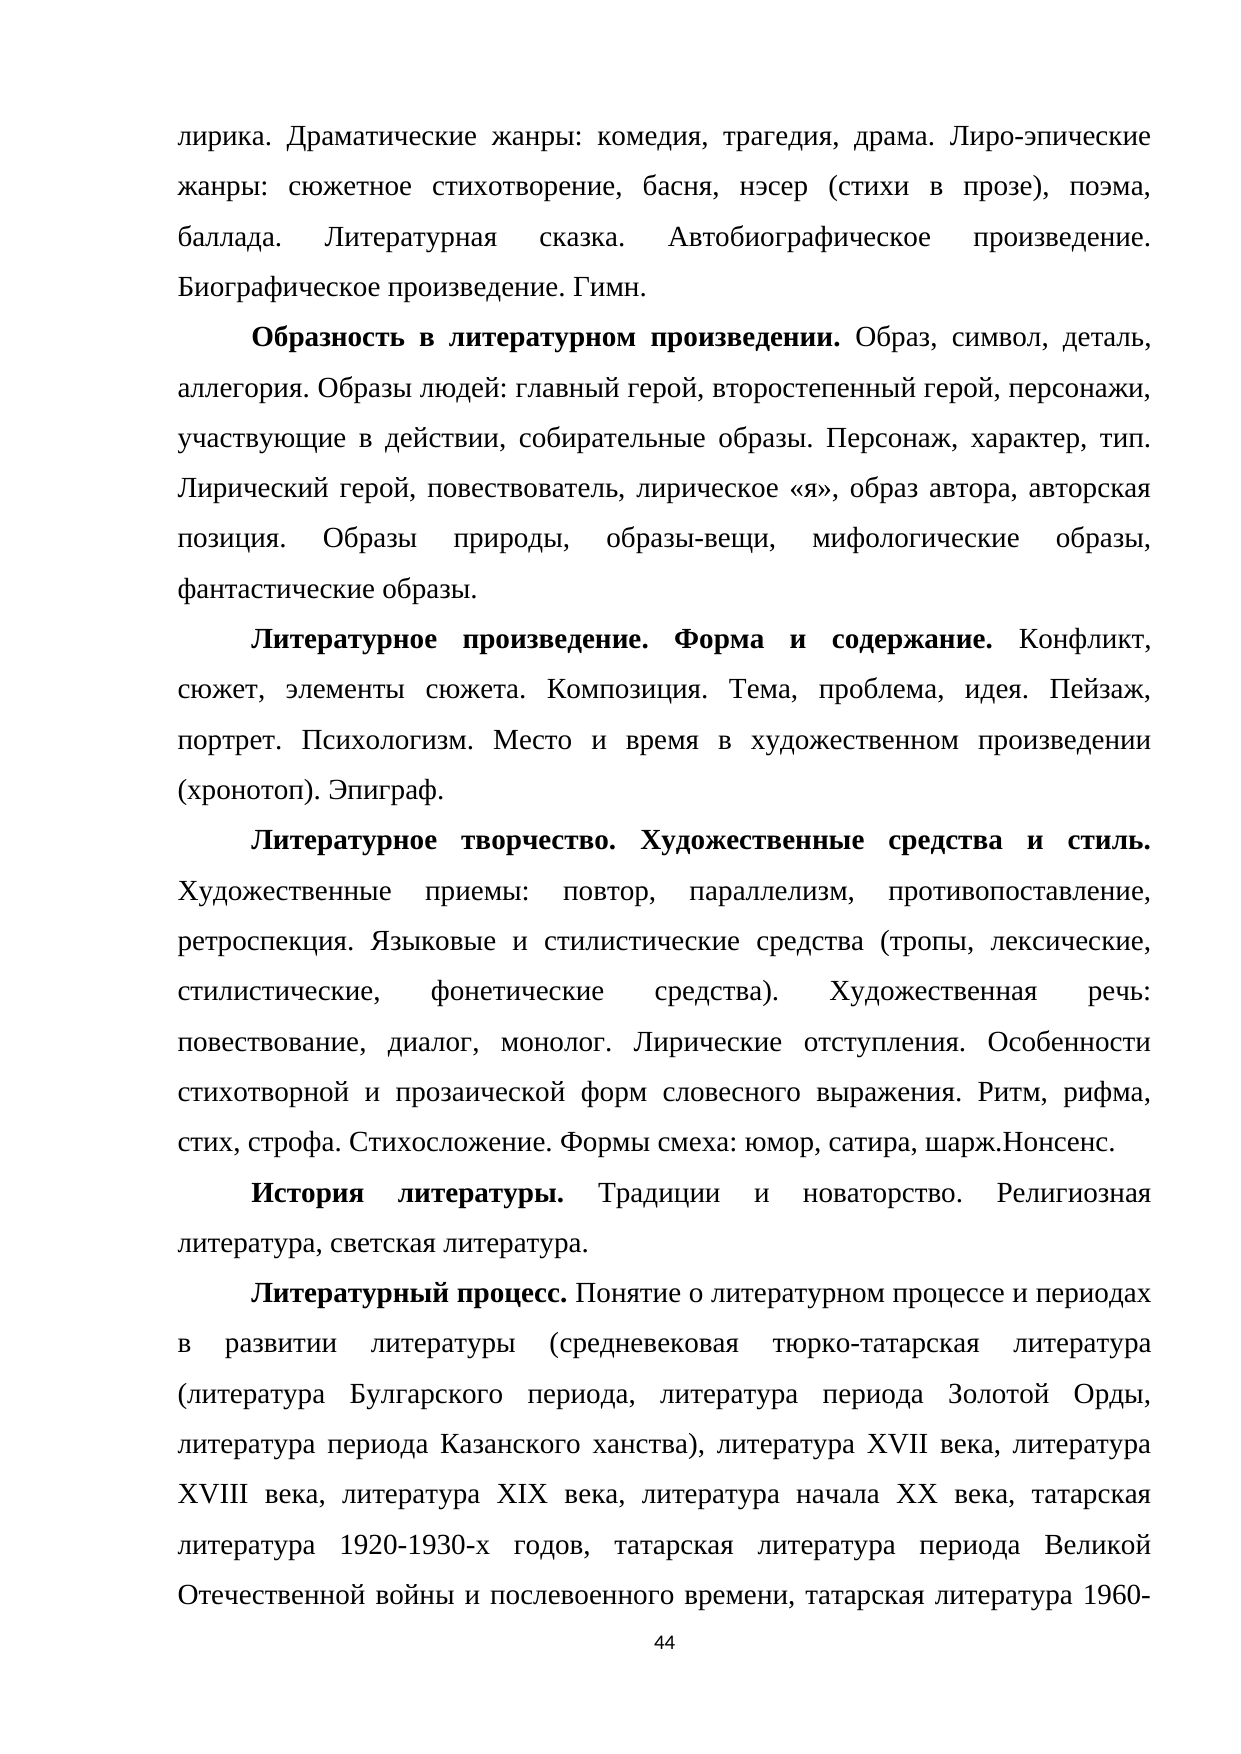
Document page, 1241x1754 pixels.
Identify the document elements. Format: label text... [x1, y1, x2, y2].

text Литературное произведение. Форма и содержание. Конфликт, сюжет, элементы сюжета. Композиция. Тема, проблема, идея. Пейзаж, портрет. Психологизм. Место и время в художественном произведении (хронотоп). Эпиграф. [177, 621, 1152, 806]
text История литературы. Традиции и новаторство. Религиозная литература, светская литература. [177, 1175, 1152, 1258]
text Литературное творчество. Художественные средства и стиль. Художественные приемы: повтор, параллелизм, противопоставление, ретроспекция. Языковые и стилистические средства (тропы, лексические, стилистические, фонетические средства). Художественная речь: повествование, диалог, монолог. Лирические отступления. Особенности стихотворной и прозаической форм словесного выражения. Ритм, рифма, стих, строфа. Стихосложение. Формы смеха: юмор, сатира, шарж.Нонсенс. [177, 822, 1152, 1158]
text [177, 118, 1152, 303]
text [177, 1275, 1152, 1611]
text Образность в литературном произведении. Образ, символ, деталь, аллегория. Образы людей: главный герой, второстепенный герой, персонажи, участвующие в действии, собирательные образы. Персонаж, характер, тип. Лирический герой, повествователь, лирическое «я», образ автора, авторская позиция. Образы природы, образы-вещи, мифологические образы, фантастические образы. [177, 319, 1152, 604]
